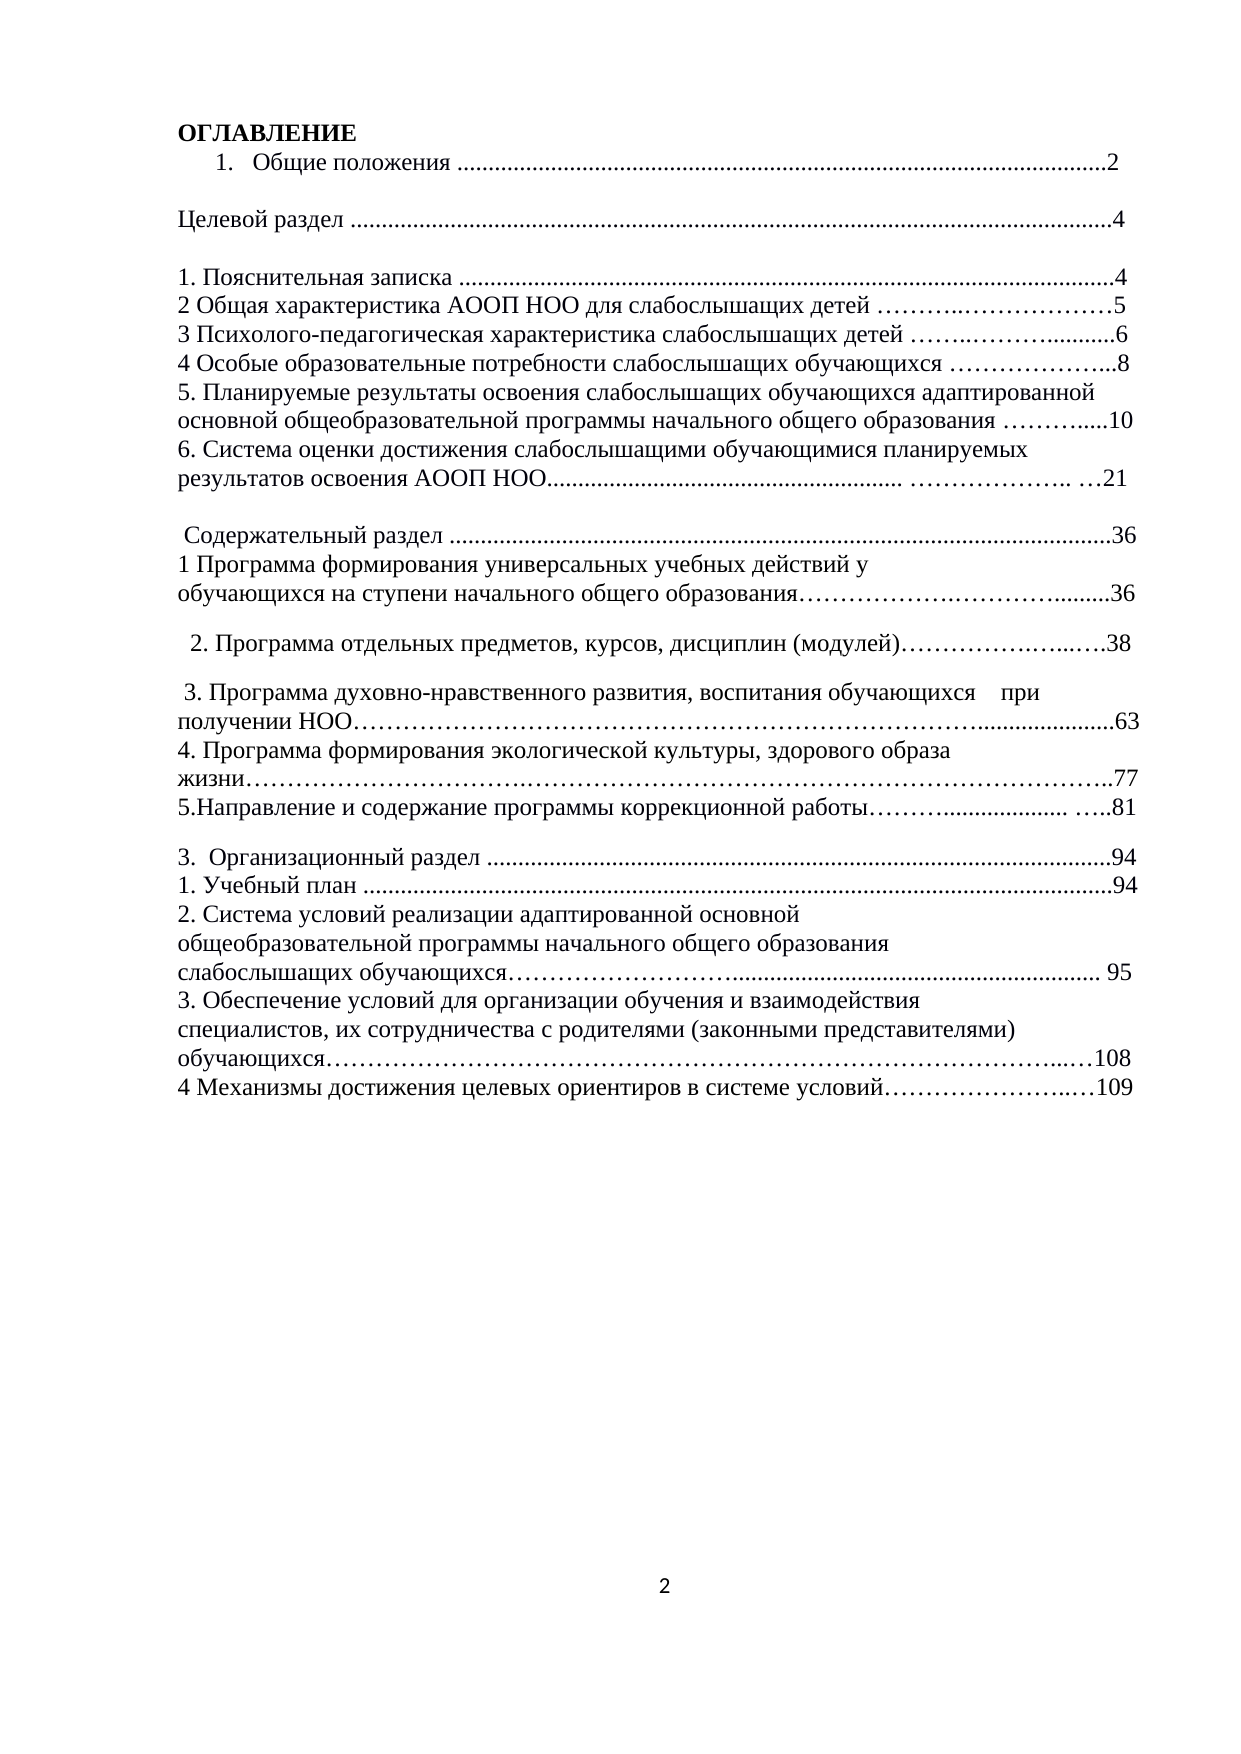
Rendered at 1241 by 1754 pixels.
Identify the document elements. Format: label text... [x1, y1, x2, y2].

text 6. Система оценки достижения слабослышащими обучающимися планируемых результатов освоения АООП НОО......................................................... ……………….. …21 [177, 434, 1152, 492]
text 1. Пояснительная записка .........................................................................................................4 [177, 262, 1152, 291]
text 3. Организационный раздел ....................................................................................................94 [177, 842, 1152, 871]
text 3. Программа духовно-нравственного развития, воспитания обучающихся при получении НОО…………………………………………………………………......................63 4. Программа формирования экологической культуры, здорового образа жизни…………………………….……………………………………………………………..77 5.Направление и содержание программы коррекционной работы……….................... …..81 [177, 677, 1152, 821]
text 2. Программа отдельных предметов, курсов, дисциплин (модулей)…………….…...….38 [177, 628, 1152, 656]
text 4 Особые образовательные потребности слабослышащих обучающихся ………………...8 [177, 348, 1152, 377]
text 1. Учебный план ........................................................................................................................94 [177, 871, 1152, 899]
text специалистов, их сотрудничества с родителями (законными представителями) обучающихся……………………………………………………………………………...…108 [177, 1014, 1152, 1072]
text Целевой раздел ..........................................................................................................................4 [177, 204, 1152, 233]
text 5. Планируемые результаты освоения слабослышащих обучающихся адаптированной основной общеобразовательной программы начального общего образования ……….....10 [177, 377, 1152, 434]
text 1 Программа формирования универсальных учебных действий у обучающихся на ступени начального общего образования……………….………….........36 [177, 549, 1152, 607]
text общеобразовательной программы начального общего образования [177, 928, 1152, 957]
list Общие положения ........................................................................................................2 [215, 147, 1152, 176]
text ОГЛАВЛЕНИЕ [177, 118, 1152, 147]
text 3 Психолого-педагогическая характеристика слабослышащих детей ……..………...........6 [177, 319, 1152, 348]
text 2 Общая характеристика АООП НОО для слабослышащих детей ………..………………5 [177, 291, 1152, 319]
text 2. Система условий реализации адаптированной основной [177, 899, 1152, 928]
text 3. Обеспечение условий для организации обучения и взаимодействия [177, 986, 1152, 1014]
text 4 Механизмы достижения целевых ориентиров в системе условий…………………..…109 [177, 1072, 1152, 1101]
text слабослышащих обучающихся………………………........................................................... 95 [177, 957, 1152, 986]
text Содержательный раздел ..........................................................................................................36 [177, 521, 1152, 549]
